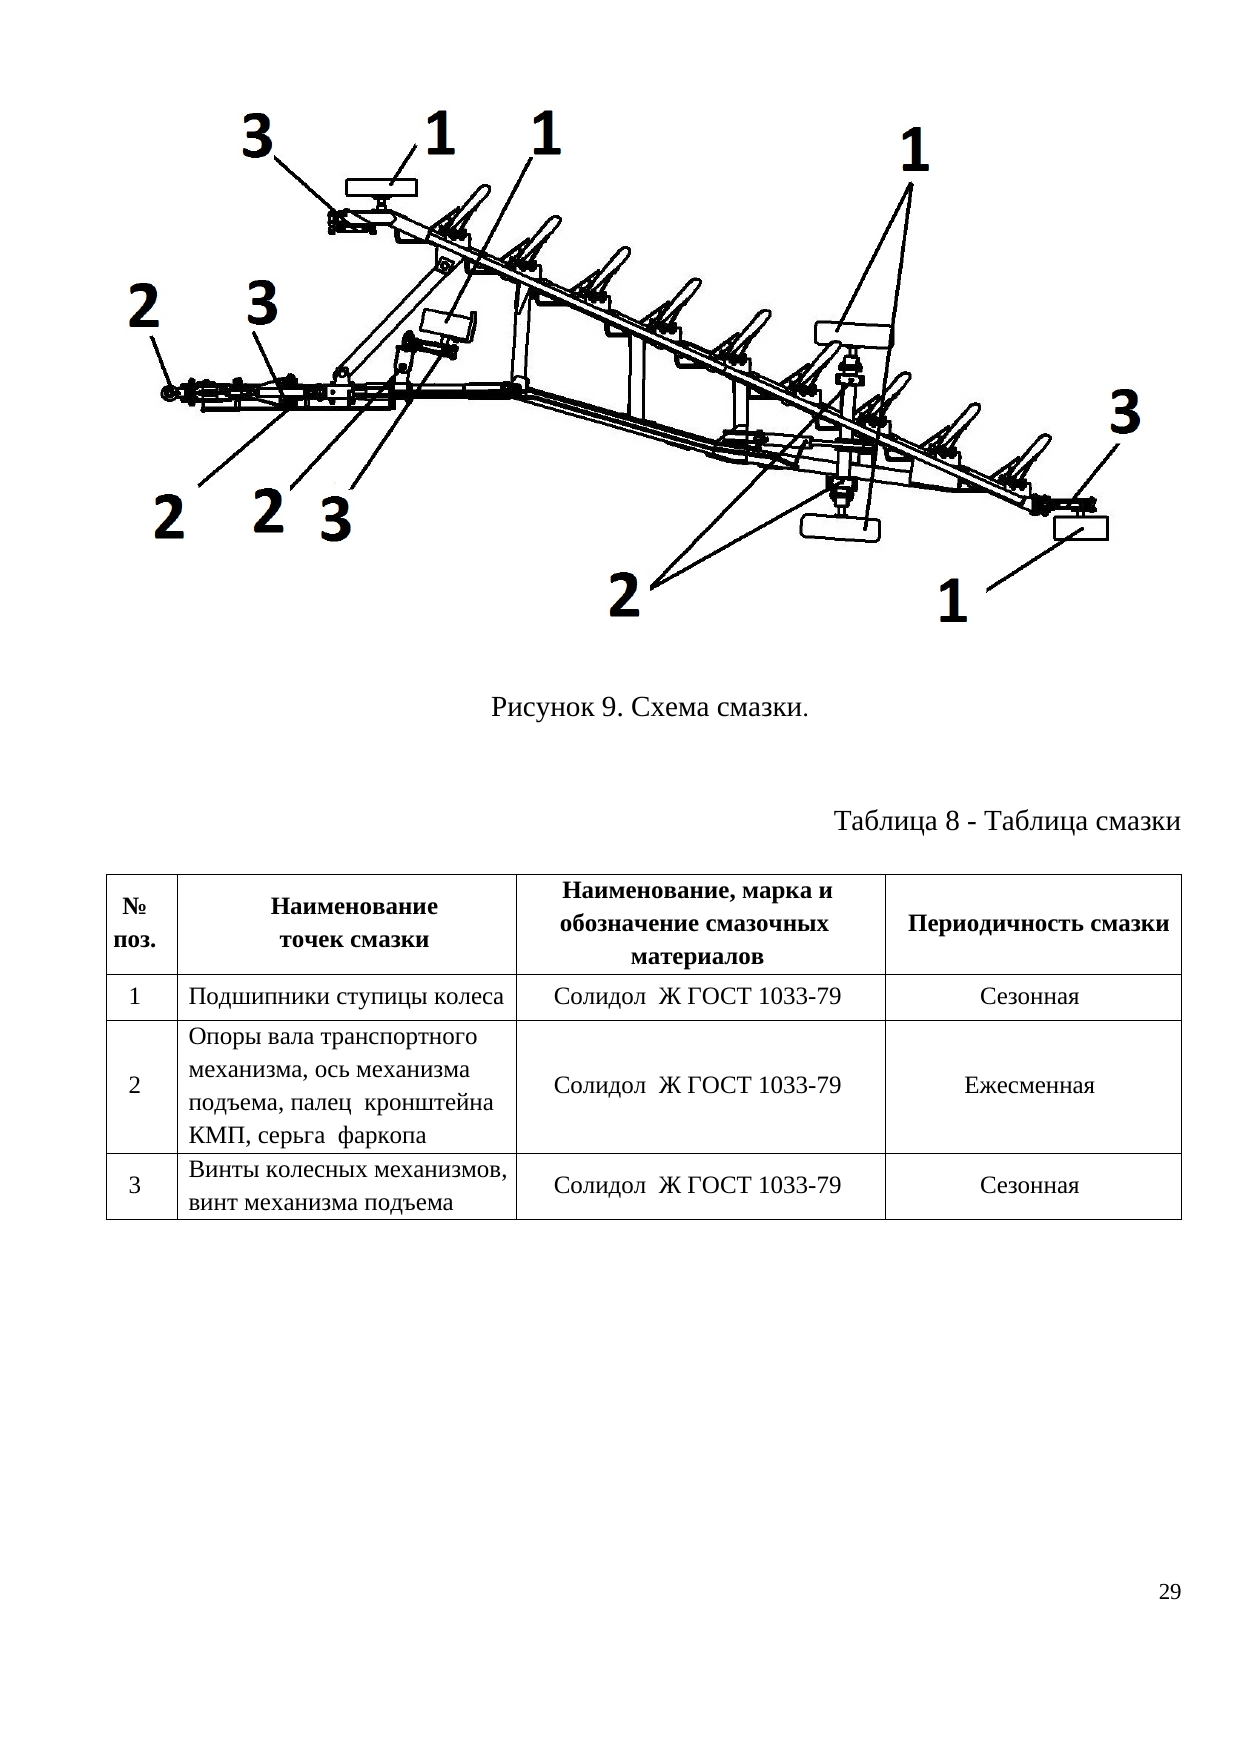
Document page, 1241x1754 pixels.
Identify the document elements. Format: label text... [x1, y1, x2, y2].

table_cell Ежесменная [886, 1021, 1181, 1153]
table_cell Солидол Ж ГОСТ 1033-79 [517, 1021, 885, 1153]
table_cell Сезонная [886, 1154, 1181, 1219]
table_header Периодичность смазки [886, 875, 1181, 973]
table_header Наименование точек смазки [178, 875, 516, 973]
table_cell 1 [107, 975, 177, 1020]
table_cell Опоры вала транспортного механизма, ось механизма подъема, палец кронштейна КМП, серьга фаркопа [178, 1021, 516, 1153]
table_header Наименование, марка и обозначение смазочных материалов [517, 875, 885, 973]
picture [118, 88, 1201, 665]
table_cell Сезонная [886, 975, 1181, 1020]
text Рисунок 9. Схема смазки. [118, 689, 1181, 723]
text Таблица 8 - Таблица смазки [93, 803, 1181, 836]
table_cell Винты колесных механизмов, винт механизма подъема [178, 1154, 516, 1219]
table_cell Солидол Ж ГОСТ 1033-79 [517, 975, 885, 1020]
table_cell Солидол Ж ГОСТ 1033-79 [517, 1154, 885, 1219]
table_header № поз. [107, 875, 177, 973]
table_cell 3 [107, 1154, 177, 1219]
table_cell Подшипники ступицы колеса [178, 975, 516, 1020]
table_cell 2 [107, 1021, 177, 1153]
